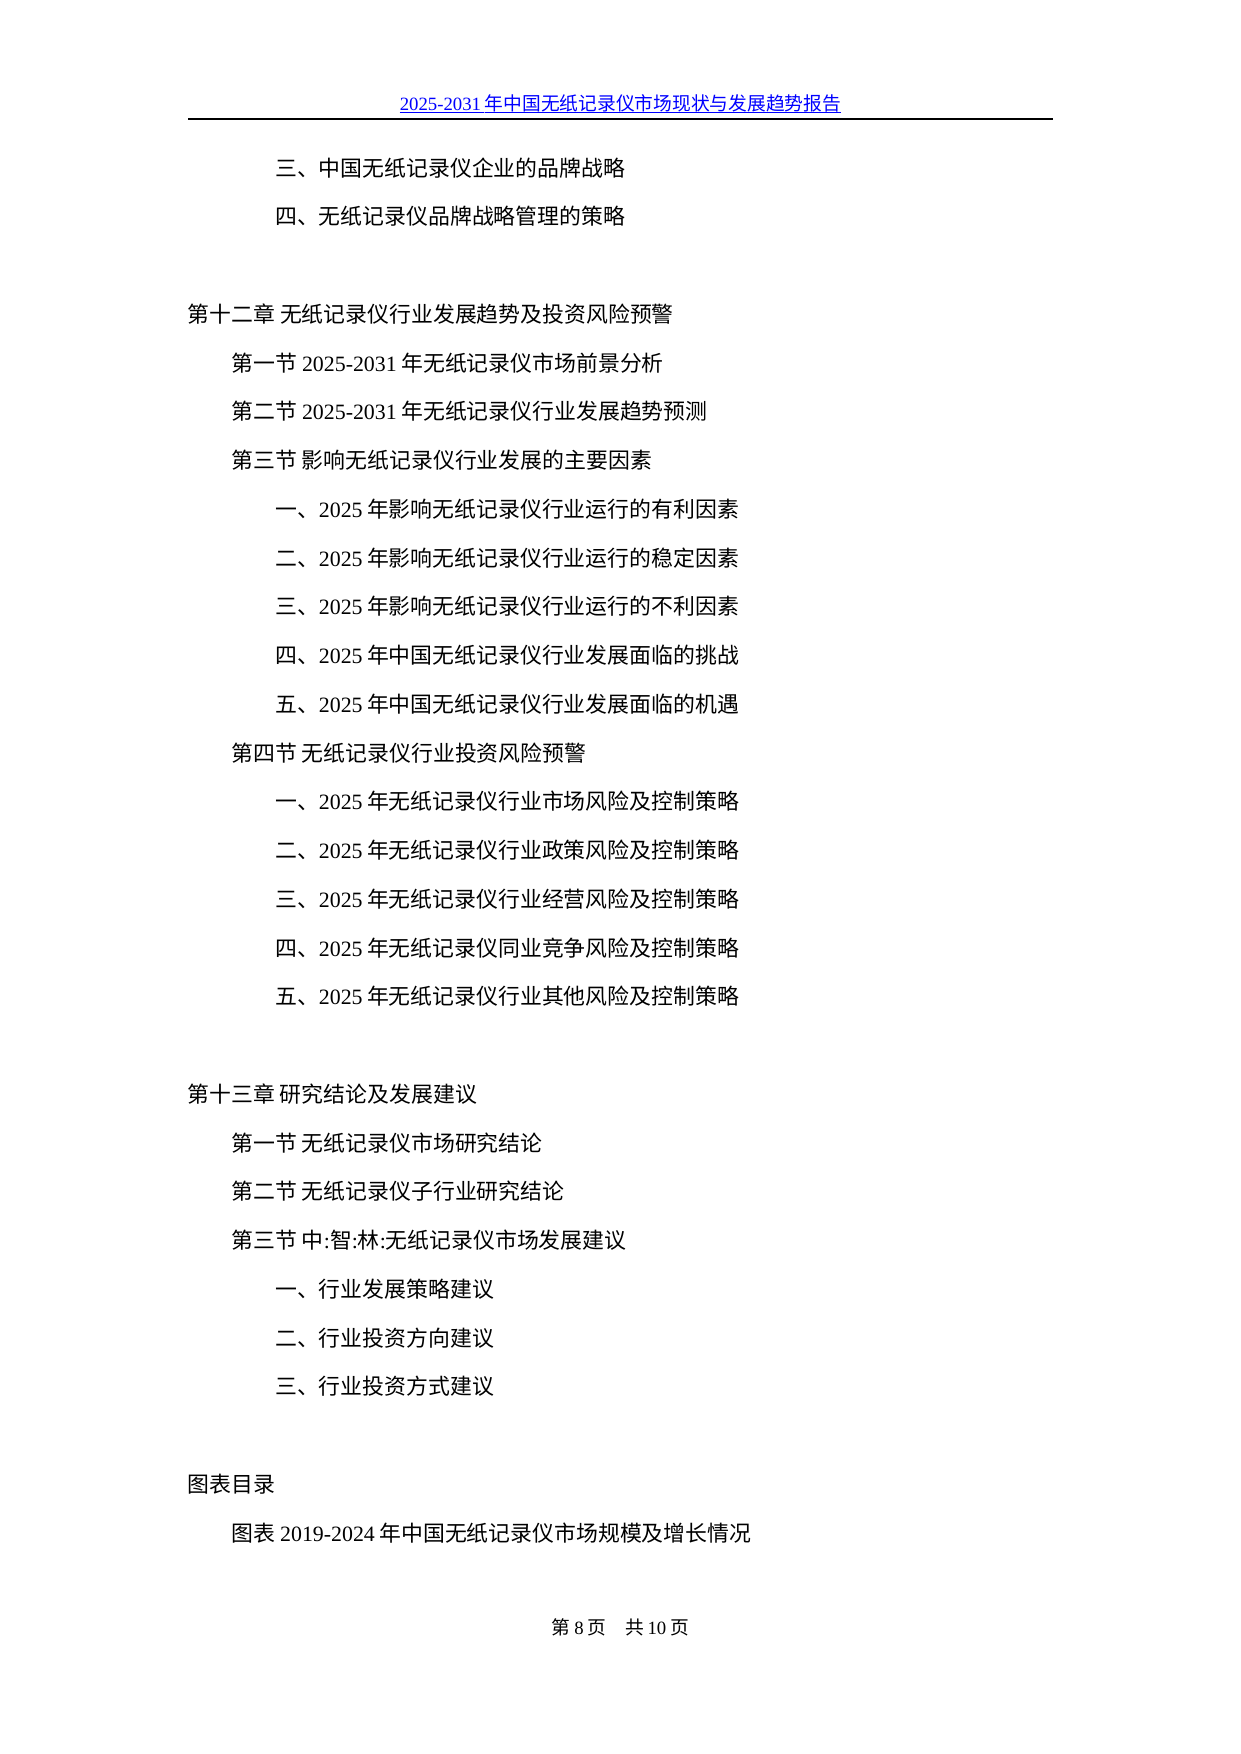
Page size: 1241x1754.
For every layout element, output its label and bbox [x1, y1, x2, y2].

text [187, 150, 1053, 1548]
